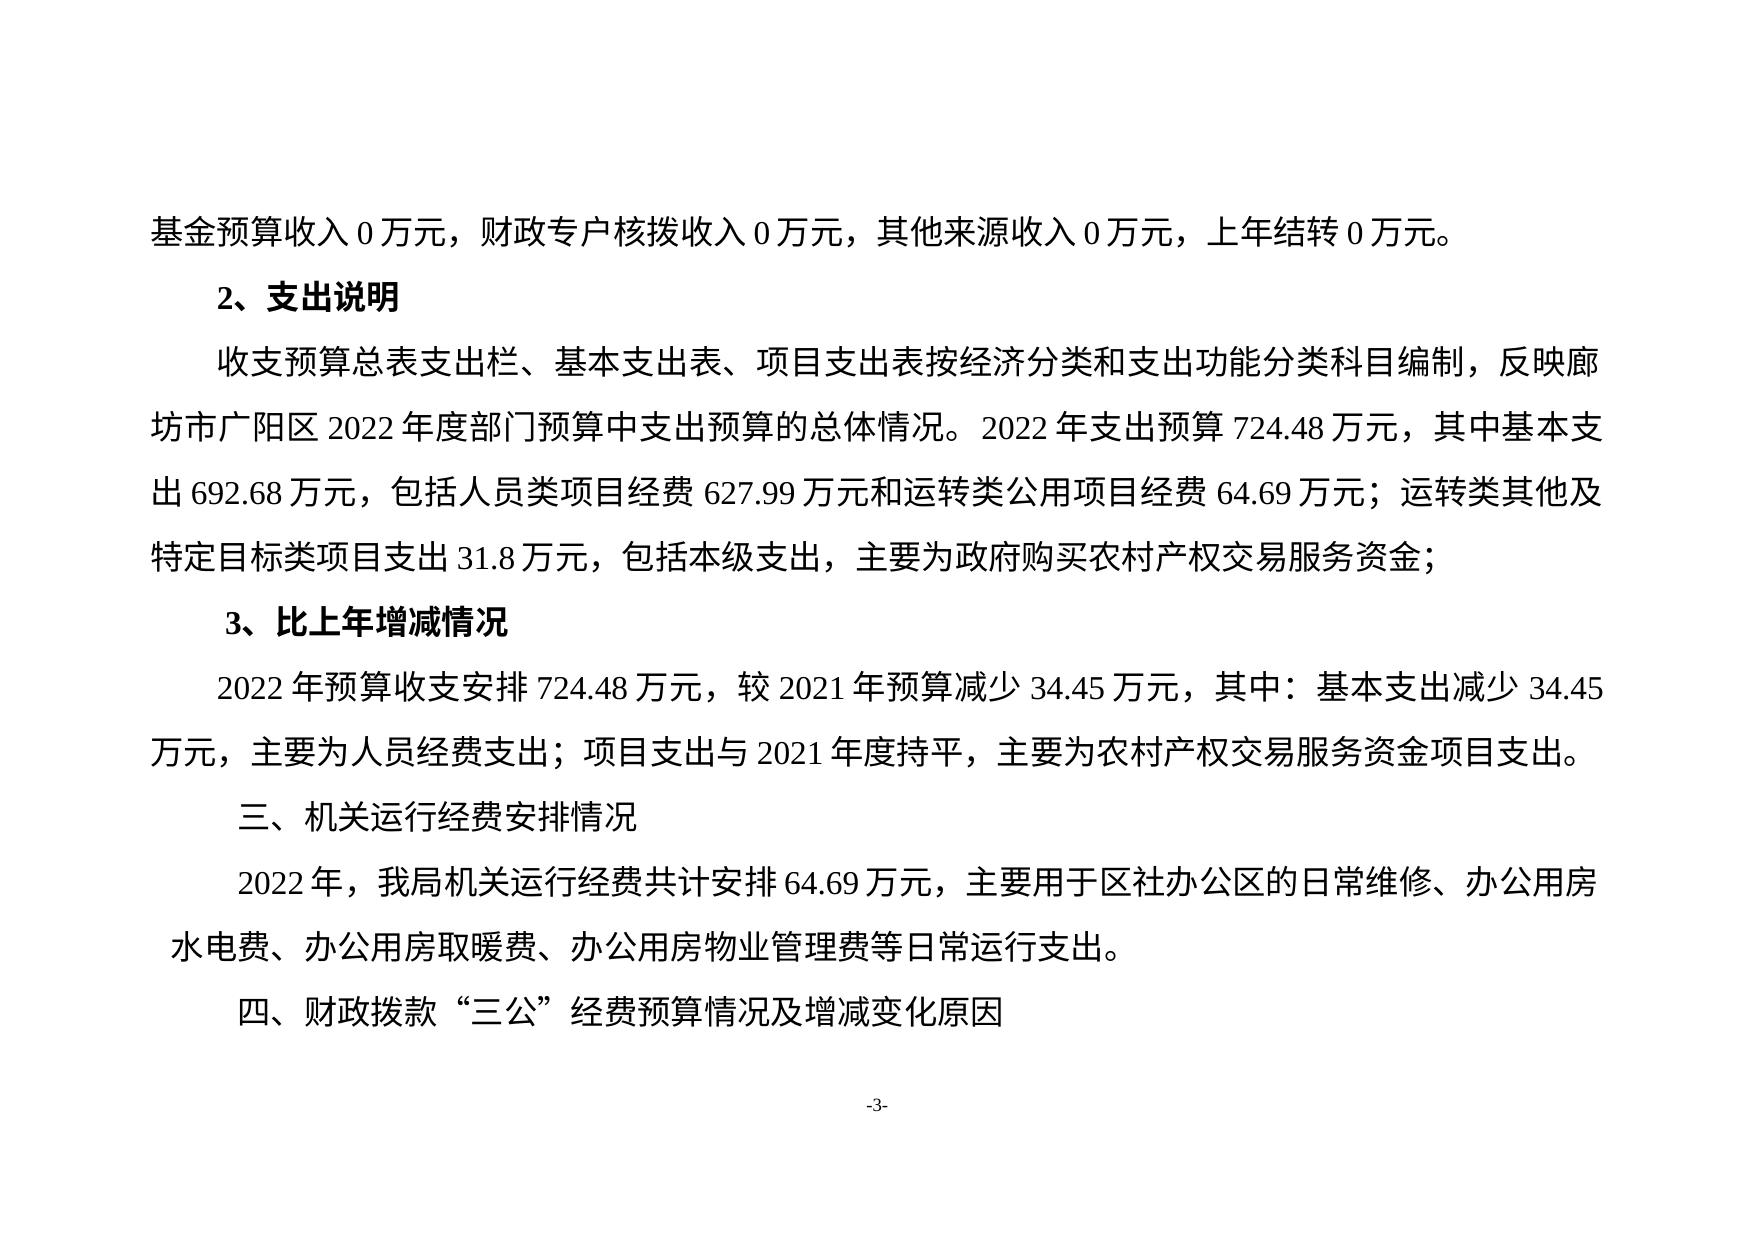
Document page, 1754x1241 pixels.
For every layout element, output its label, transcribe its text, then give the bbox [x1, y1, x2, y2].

text 收支预算总表支出栏、基本支出表、项目支出表按经济分类和支出功能分类科目编制，反映廊坊市广阳区2022年度部门预算中支出预算的总体情况。2022年支出预算724.48万元，其中基本支出692.68万元，包括人员类项目经费627.99万元和运转类公用项目经费64.69万元；运转类其他及特定目标类项目支出31.8万元，包括本级支出，主要为政府购买农村产权交易服务资金； [150, 328, 1604, 588]
text 3、比上年增减情况 [150, 588, 1604, 653]
text 四、财政拨款“三公”经费预算情况及增减变化原因 [171, 978, 1604, 1043]
text 2022年预算收支安排724.48万元，较2021年预算减少34.45万元，其中：基本支出减少34.45万元，主要为人员经费支出；项目支出与2021年度持平，主要为农村产权交易服务资金项目支出。 [150, 653, 1604, 783]
text 三、机关运行经费安排情况 [171, 783, 1604, 848]
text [150, 198, 1604, 263]
text 2022年，我局机关运行经费共计安排64.69万元，主要用于区社办公区的日常维修、办公用房水电费、办公用房取暖费、办公用房物业管理费等日常运行支出。 [171, 848, 1604, 978]
text 2、支出说明 [150, 263, 1604, 328]
